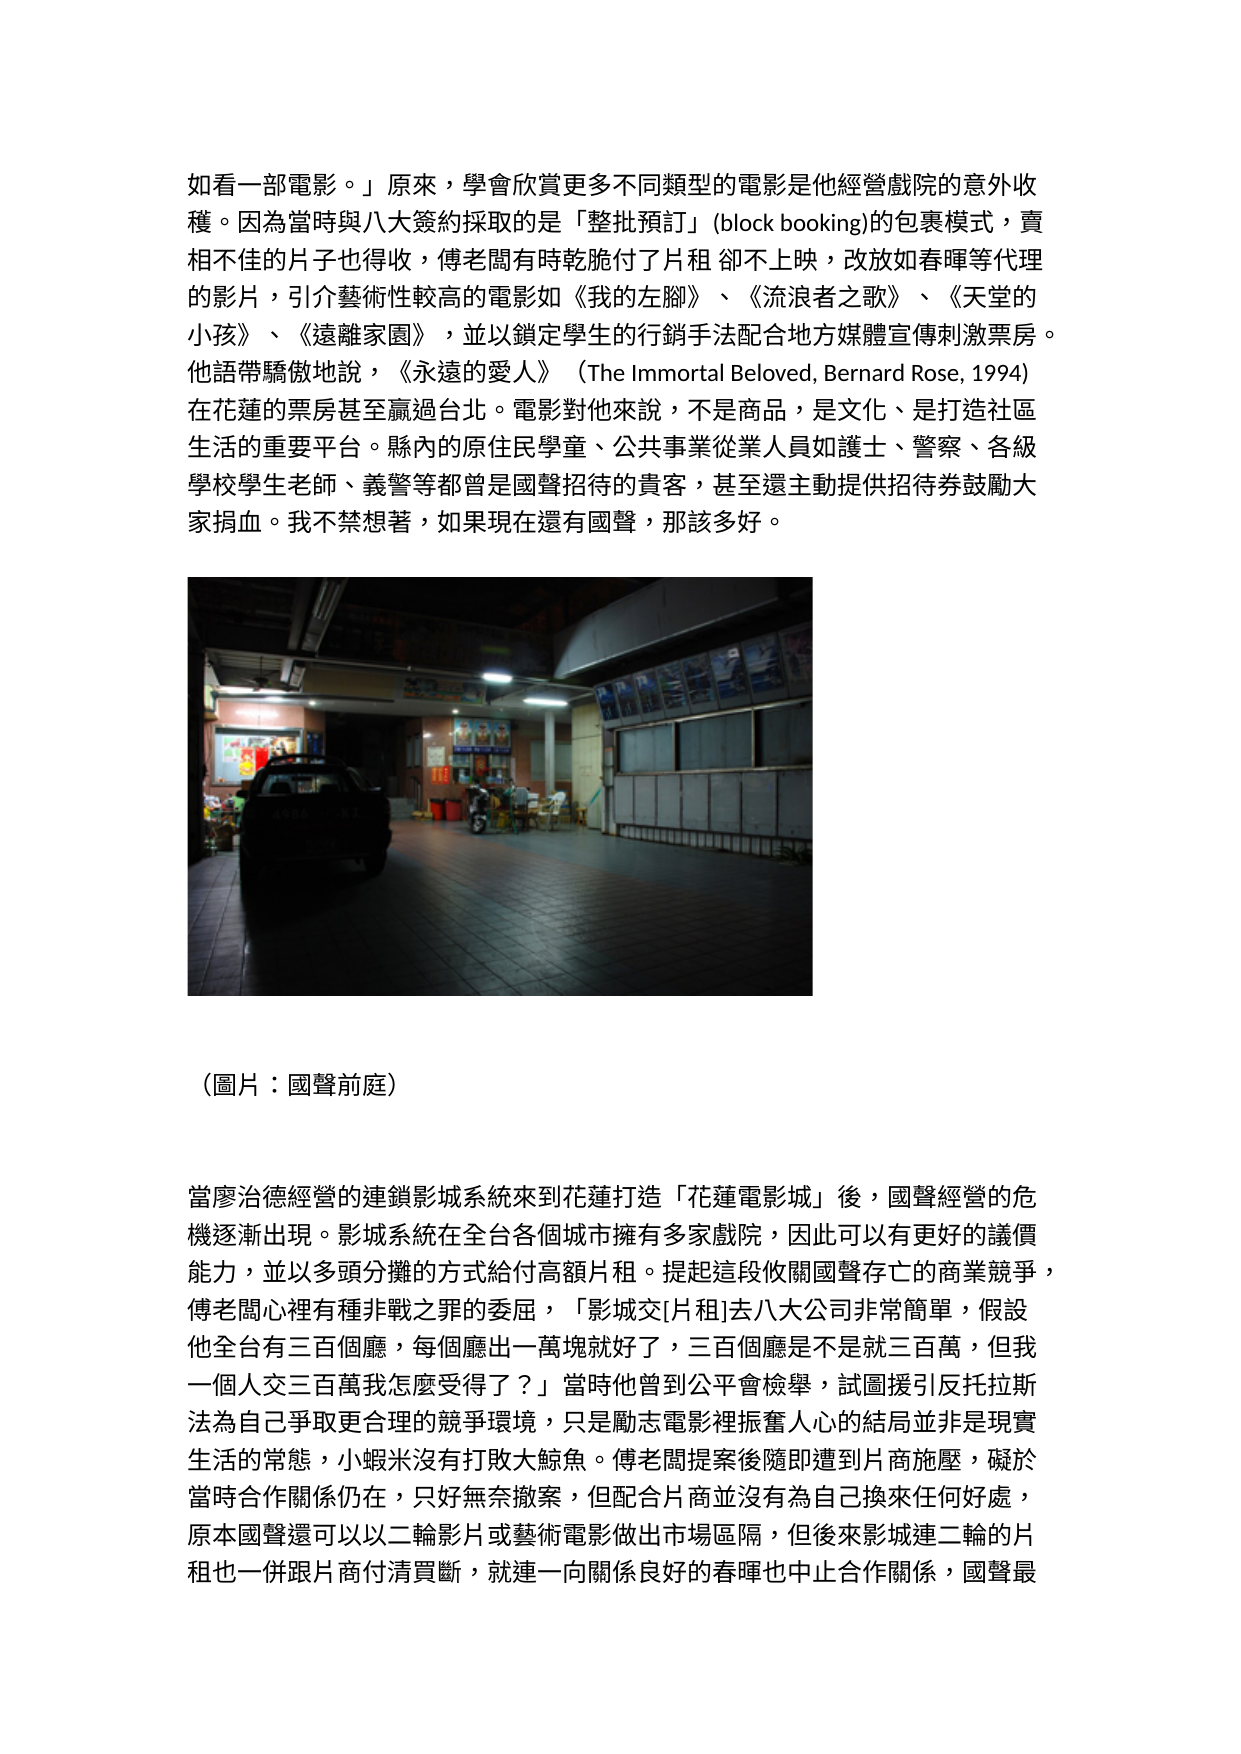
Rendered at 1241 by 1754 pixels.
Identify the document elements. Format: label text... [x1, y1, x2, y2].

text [187, 1177, 1053, 1589]
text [187, 164, 1053, 539]
picture [187, 577, 813, 996]
text （圖片：國聲前庭） [187, 1064, 1053, 1102]
